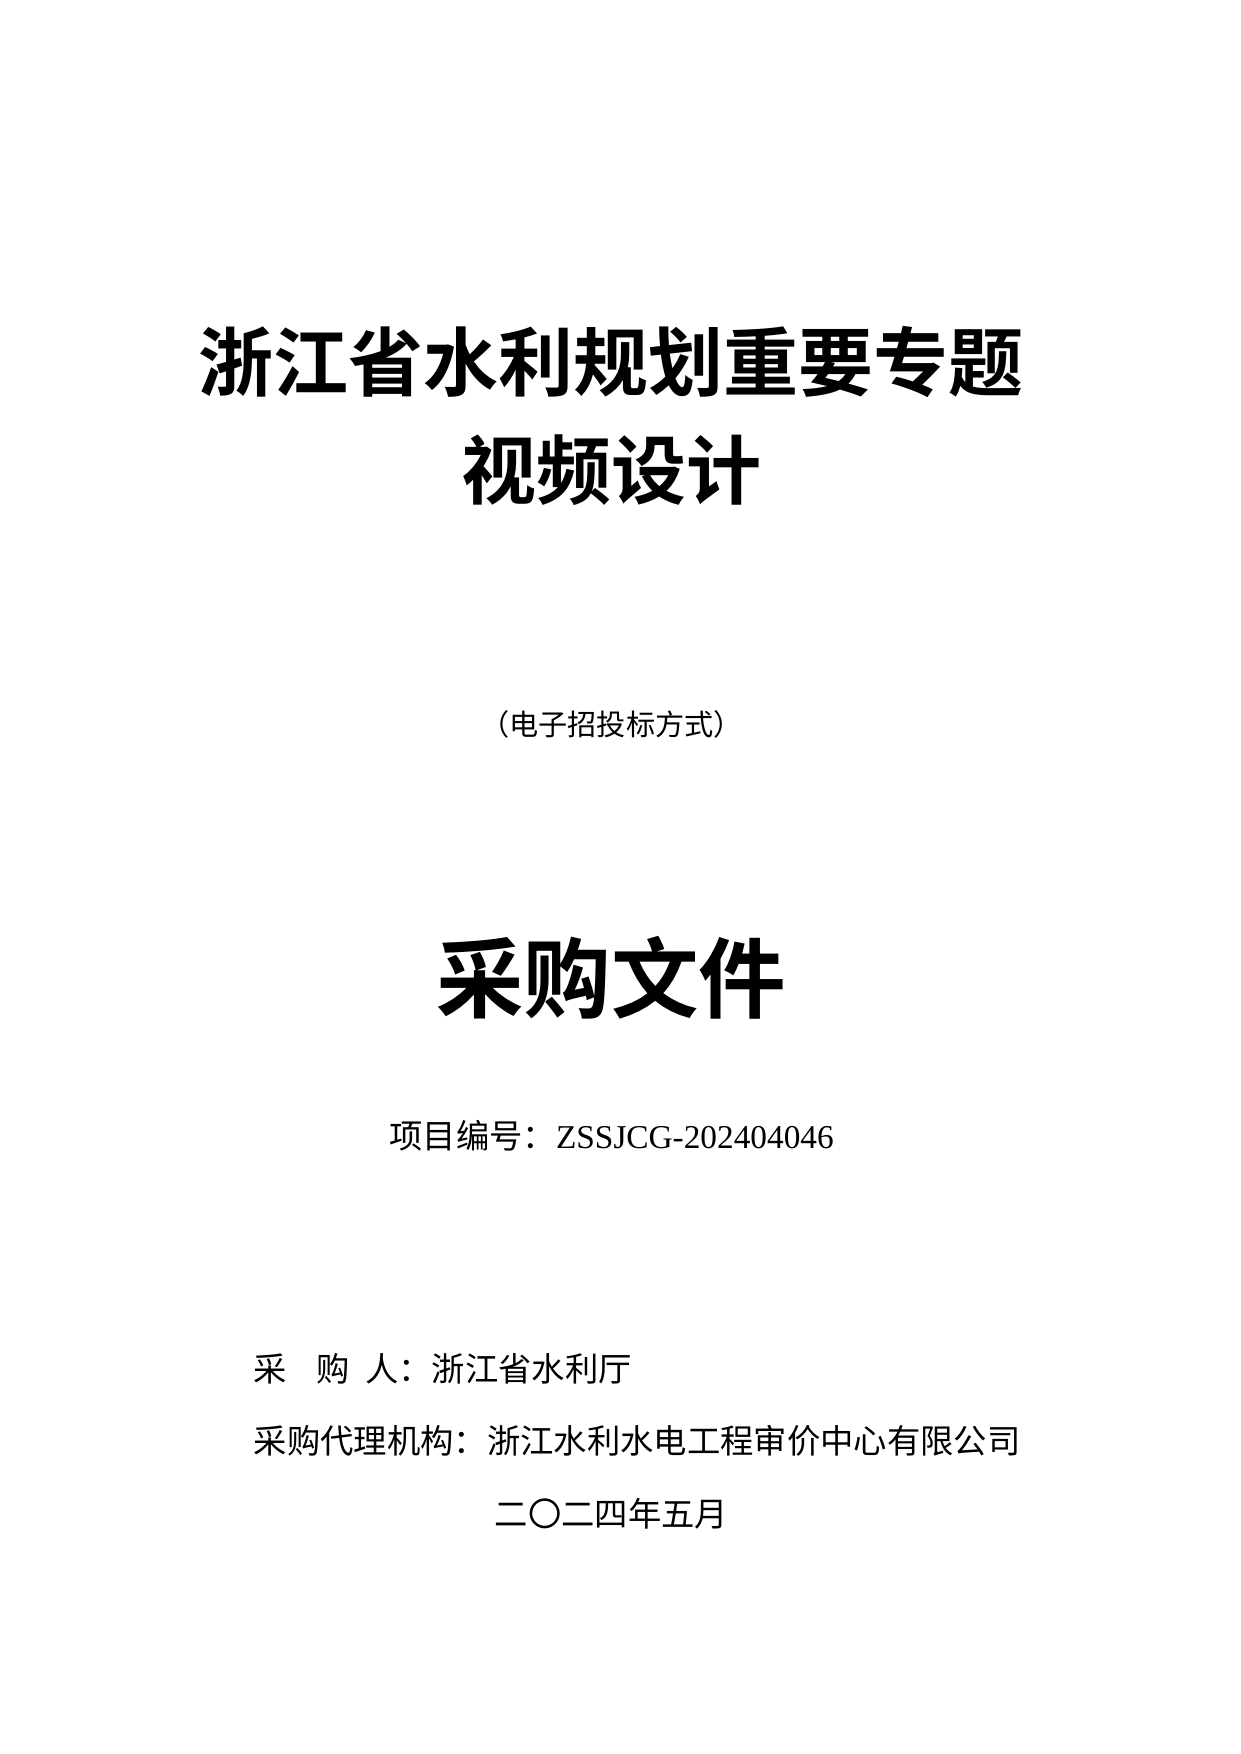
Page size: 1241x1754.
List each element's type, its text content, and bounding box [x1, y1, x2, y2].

text 采购文件 [153, 910, 1069, 1037]
text 项目编号：ZSSJCG-202404046 [153, 1110, 1069, 1158]
text 二〇二四年五月 [153, 1488, 1069, 1536]
text 采购代理机构：浙江水利水电工程审价中心有限公司 [153, 1415, 1069, 1463]
text （电子招投标方式） [153, 701, 1069, 743]
text 视频设计 [153, 412, 1069, 520]
text 浙江省水利规划重要专题 [153, 303, 1069, 412]
text 采 购 人：浙江省水利厅 [153, 1343, 1069, 1391]
